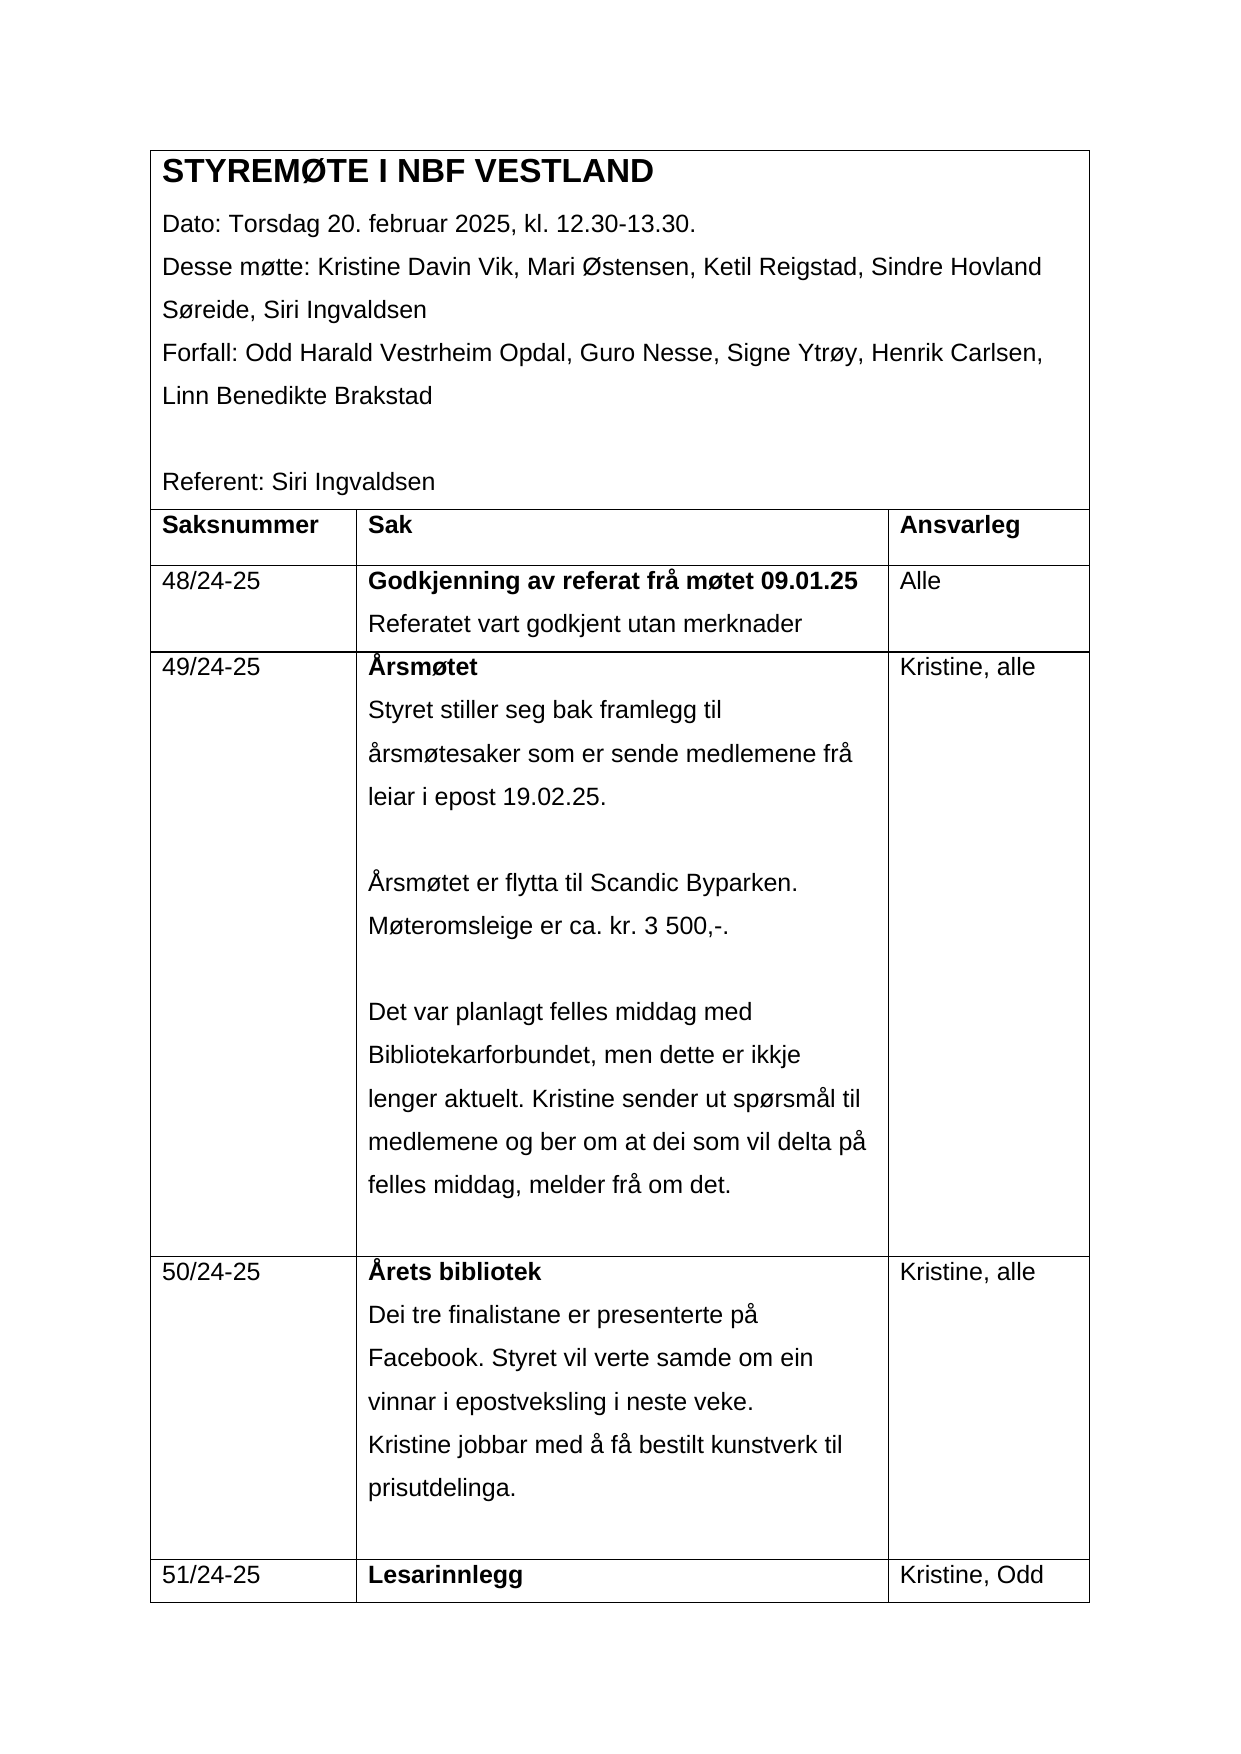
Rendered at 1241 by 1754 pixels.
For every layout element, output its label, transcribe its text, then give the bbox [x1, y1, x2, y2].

table_cell 50/24-25 [151, 1257, 356, 1559]
table_cell Ansvarleg [889, 510, 1089, 565]
table_cell Alle [889, 566, 1089, 651]
table_cell Saksnummer [151, 510, 356, 565]
table_cell Kristine, alle [889, 653, 1089, 1256]
table_header STYREMØTE I NBF VESTLAND Dato: Torsdag 20. februar 2025, kl. 12.30-13.30. Desse møtte: Kristine Davin Vik, Mari Østensen, Ketil Reigstad, Sindre Hovland Søreide, Siri Ingvaldsen Forfall: Odd Harald Vestrheim Opdal, Guro Nesse, Signe Ytrøy, Henrik Carlsen, Linn Benedikte Brakstad Referent: Siri Ingvaldsen [151, 151, 1089, 509]
table_cell Årets bibliotek Dei tre finalistane er presenterte på Facebook. Styret vil verte samde om ein vinnar i epostveksling i neste veke. Kristine jobbar med å få bestilt kunstverk til prisutdelinga. [357, 1257, 888, 1559]
table_cell Kristine, alle [889, 1257, 1089, 1559]
table_cell Sak [357, 510, 888, 565]
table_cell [357, 1560, 888, 1602]
table_cell 48/24-25 [151, 566, 356, 651]
table_cell Årsmøtet Styret stiller seg bak framlegg til årsmøtesaker som er sende medlemene frå leiar i epost 19.02.25. Årsmøtet er flytta til Scandic Byparken. Møteromsleige er ca. kr. 3 500,-. Det var planlagt felles middag med Bibliotekarforbundet, men dette er ikkje lenger aktuelt. Kristine sender ut spørsmål til medlemene og ber om at dei som vil delta på felles middag, melder frå om det. [357, 653, 888, 1256]
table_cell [889, 1560, 1089, 1602]
table_cell Godkjenning av referat frå møtet 09.01.25 Referatet vart godkjent utan merknader [357, 566, 888, 651]
table_cell 51/24-25 [151, 1560, 356, 1602]
table_cell 49/24-25 [151, 653, 356, 1256]
